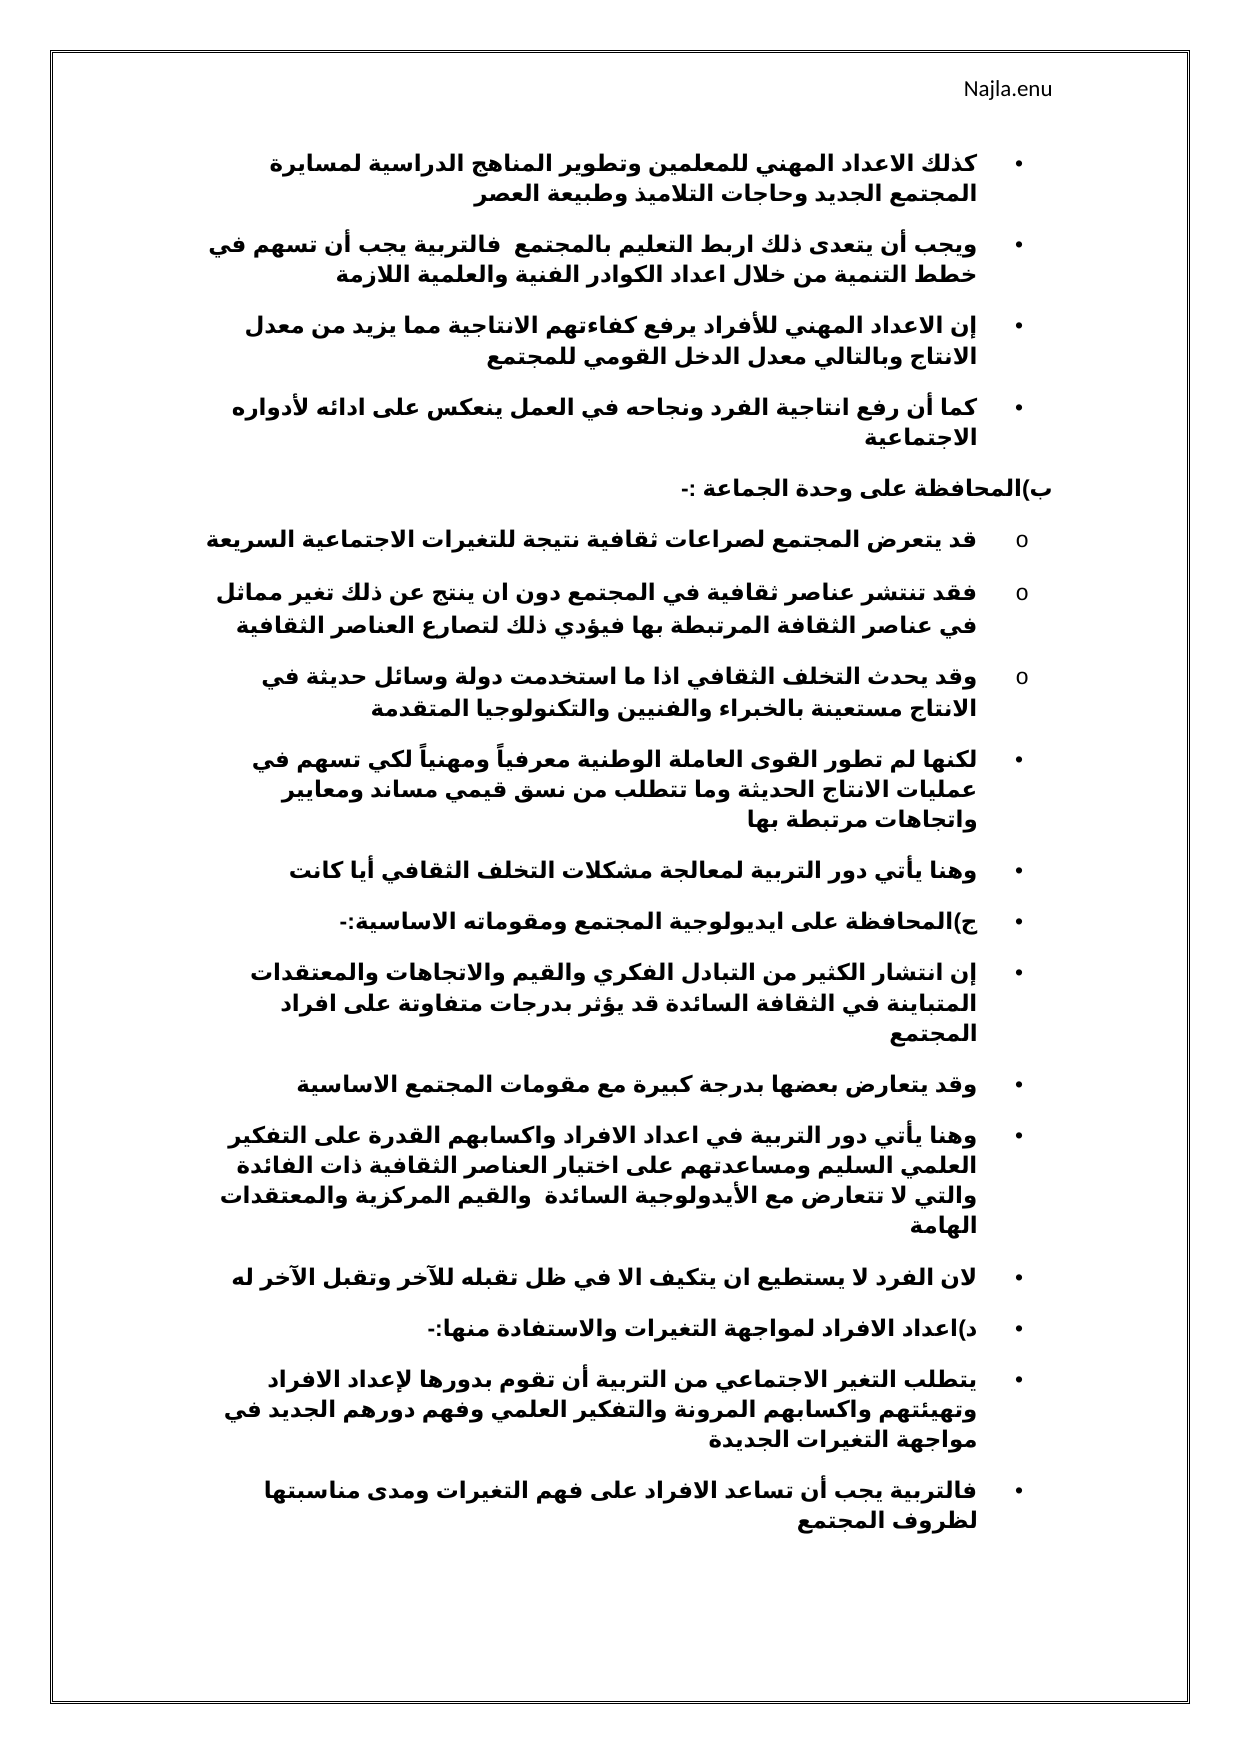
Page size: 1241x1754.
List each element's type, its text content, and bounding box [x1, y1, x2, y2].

list إن الاعداد المهني للأفراد يرفع كفاءتهم الانتاجية مما يزيد من معدل الانتاج وبالتالي معدل الدخل القومي للمجتمع [187, 312, 1015, 369]
list قد يتعرض المجتمع لصراعات ثقافية نتيجة للتغيرات الاجتماعية السريعة [187, 526, 1015, 554]
list لكنها لم تطور القوى العاملة الوطنية معرفياً ومهنياً لكي تسهم في عمليات الانتاج الحديثة وما تتطلب من نسق قيمي مساند ومعايير واتجاهات مرتبطة بها [187, 746, 1015, 833]
list يتطلب التغير الاجتماعي من التربية أن تقوم بدورها لإعداد الافراد وتهيئتهم واكسابهم المرونة والتفكير العلمي وفهم دورهم الجديد في مواجهة التغيرات الجديدة [187, 1366, 1015, 1452]
list فقد تنتشر عناصر ثقافية في المجتمع دون ان ينتج عن ذلك تغير مماثل في عناصر الثقافة المرتبطة بها فيؤدي ذلك لتصارع العناصر الثقافية [187, 579, 1015, 638]
list د)اعداد الافراد لمواجهة التغيرات والاستفادة منها:- [187, 1314, 1015, 1341]
list وهنا يأتي دور التربية في اعداد الافراد واكسابهم القدرة على التفكير العلمي السليم ومساعدتهم على اختيار العناصر الثقافية ذات الفائدة والتي لا تتعارض مع الأيدولوجية السائدة والقيم المركزية والمعتقدات الهامة [187, 1122, 1015, 1239]
text ب)المحافظة على وحدة الجماعة :- [187, 475, 1053, 501]
list كذلك الاعداد المهني للمعلمين وتطوير المناهج الدراسية لمسايرة المجتمع الجديد وحاجات التلاميذ وطبيعة العصر [187, 150, 1015, 207]
list إن انتشار الكثير من التبادل الفكري والقيم والاتجاهات والمعتقدات المتباينة في الثقافة السائدة قد يؤثر بدرجات متفاوتة على افراد المجتمع [187, 959, 1015, 1046]
list ج)المحافظة على ايديولوجية المجتمع ومقوماته الاساسية:- [187, 908, 1015, 935]
list وقد يحدث التخلف الثقافي اذا ما استخدمت دولة وسائل حديثة في الانتاج مستعينة بالخبراء والفنيين والتكنولوجيا المتقدمة [187, 663, 1015, 721]
list ويجب أن يتعدى ذلك اربط التعليم بالمجتمع فالتربية يجب أن تسهم في خطط التنمية من خلال اعداد الكوادر الفنية والعلمية اللازمة [187, 231, 1015, 288]
list فالتربية يجب أن تساعد الافراد على فهم التغيرات ومدى مناسبتها لظروف المجتمع [187, 1477, 1015, 1534]
list لان الفرد لا يستطيع ان يتكيف الا في ظل تقبله للآخر وتقبل الآخر له [187, 1263, 1015, 1290]
list كما أن رفع انتاجية الفرد ونجاحه في العمل ينعكس على ادائه لأدواره الاجتماعية [187, 394, 1015, 450]
list وهنا يأتي دور التربية لمعالجة مشكلات التخلف الثقافي أيا كانت [187, 857, 1015, 884]
list وقد يتعارض بعضها بدرجة كبيرة مع مقومات المجتمع الاساسية [187, 1071, 1015, 1097]
